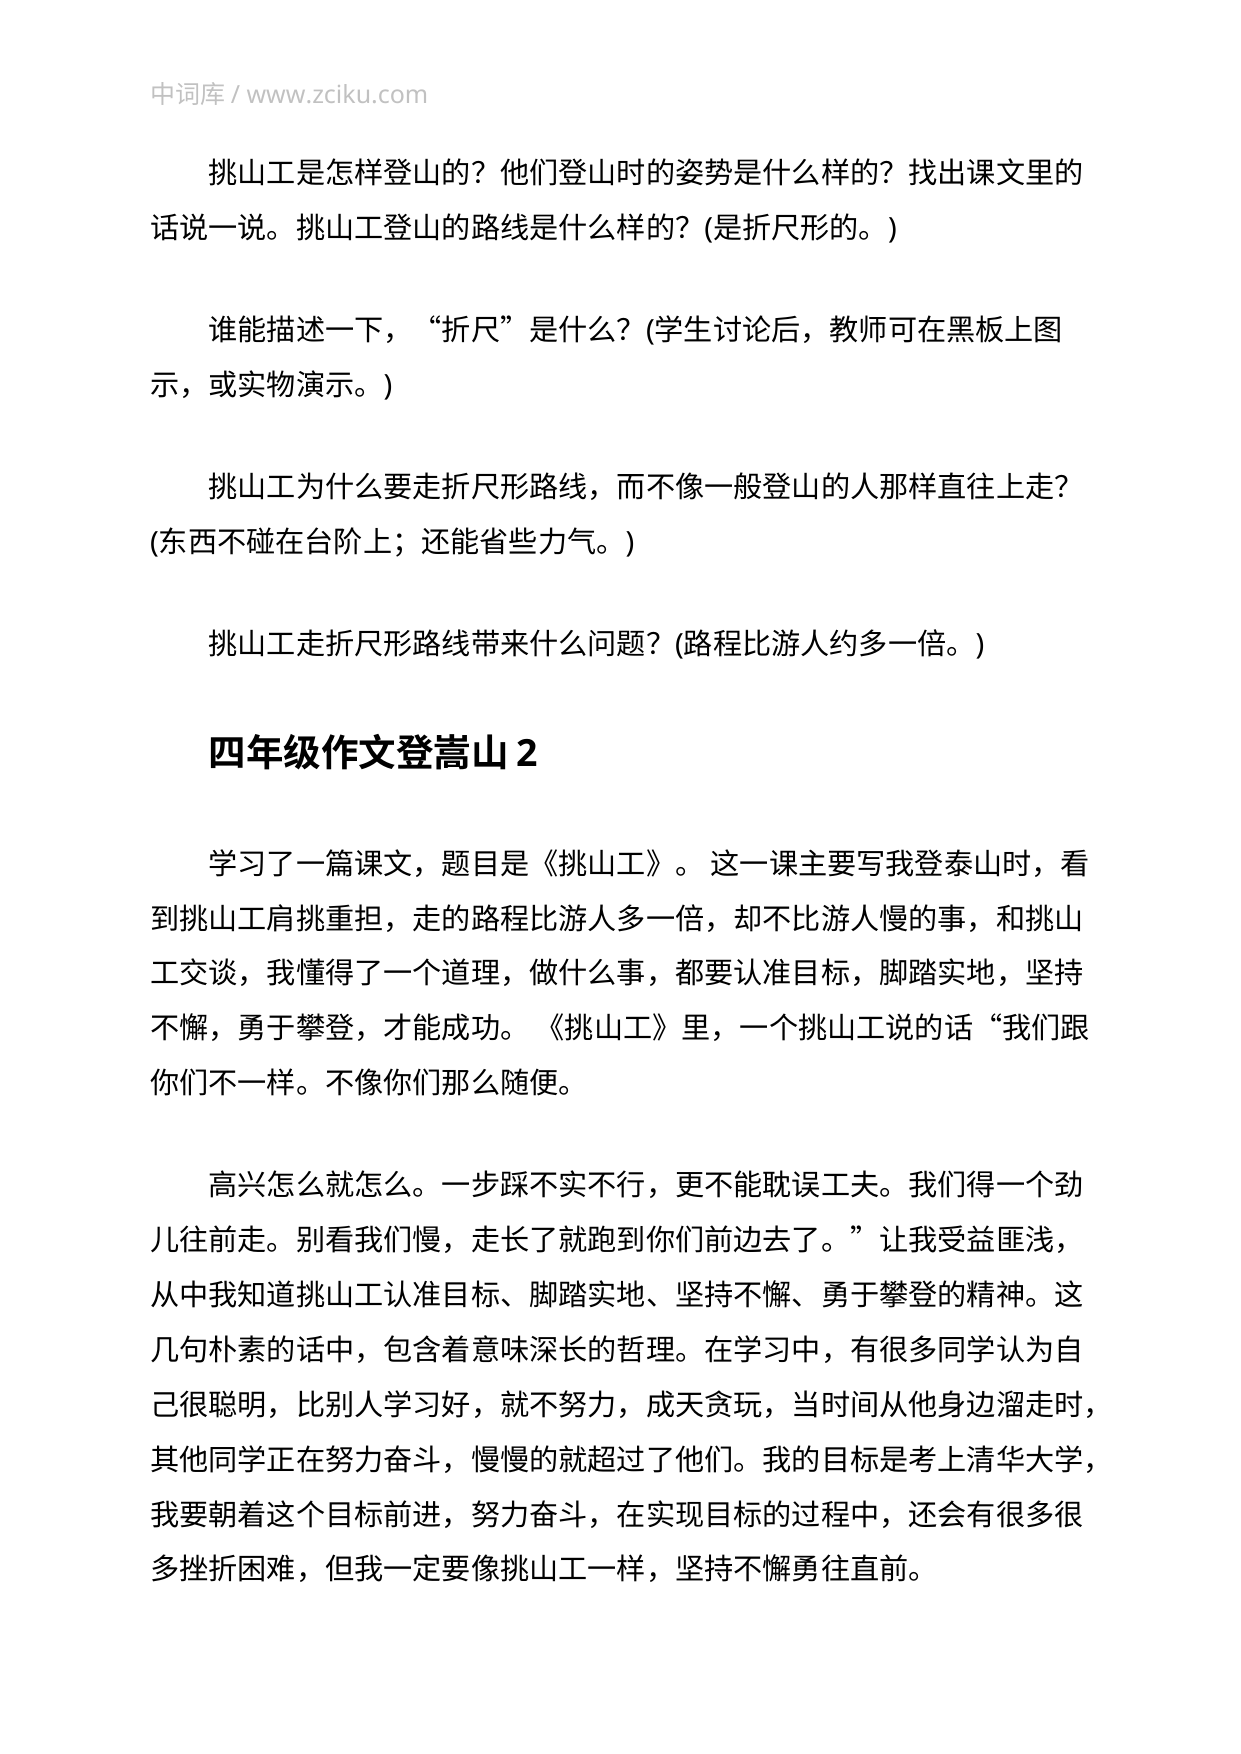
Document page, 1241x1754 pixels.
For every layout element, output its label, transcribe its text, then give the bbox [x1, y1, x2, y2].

text 高兴怎么就怎么。一步踩不实不行，更不能耽误工夫。我们得一个劲儿往前走。别看我们慢，走长了就跑到你们前边去了。”让我受益匪浅，从中我知道挑山工认准目标、脚踏实地、坚持不懈、勇于攀登的精神。这几句朴素的话中，包含着意味深长的哲理。在学习中，有很多同学认为自己很聪明，比别人学习好，就不努力，成天贪玩，当时间从他身边溜走时，其他同学正在努力奋斗，慢慢的就超过了他们。我的目标是考上清华大学，我要朝着这个目标前进，努力奋斗，在实现目标的过程中，还会有很多很多挫折困难，但我一定要像挑山工一样，坚持不懈勇往直前。 [150, 1162, 1090, 1588]
text 四年级作文登嵩山2 [150, 723, 1090, 777]
text 谁能描述一下，“折尺”是什么？(学生讨论后，教师可在黑板上图示，或实物演示。) [150, 307, 1090, 404]
text 挑山工是怎样登山的？他们登山时的姿势是什么样的？找出课文里的话说一说。挑山工登山的路线是什么样的？(是折尺形的。) [150, 150, 1090, 247]
text 学习了一篇课文，题目是《挑山工》。 这一课主要写我登泰山时，看到挑山工肩挑重担，走的路程比游人多一倍，却不比游人慢的事，和挑山工交谈，我懂得了一个道理，做什么事，都要认准目标，脚踏实地，坚持不懈，勇于攀登，才能成功。 《挑山工》里，一个挑山工说的话“我们跟你们不一样。不像你们那么随便。 [150, 840, 1090, 1102]
text 挑山工走折尺形路线带来什么问题？(路程比游人约多一倍。) [150, 621, 1090, 663]
text 挑山工为什么要走折尺形路线，而不像一般登山的人那样直往上走？(东西不碰在台阶上；还能省些力气。) [150, 464, 1090, 561]
